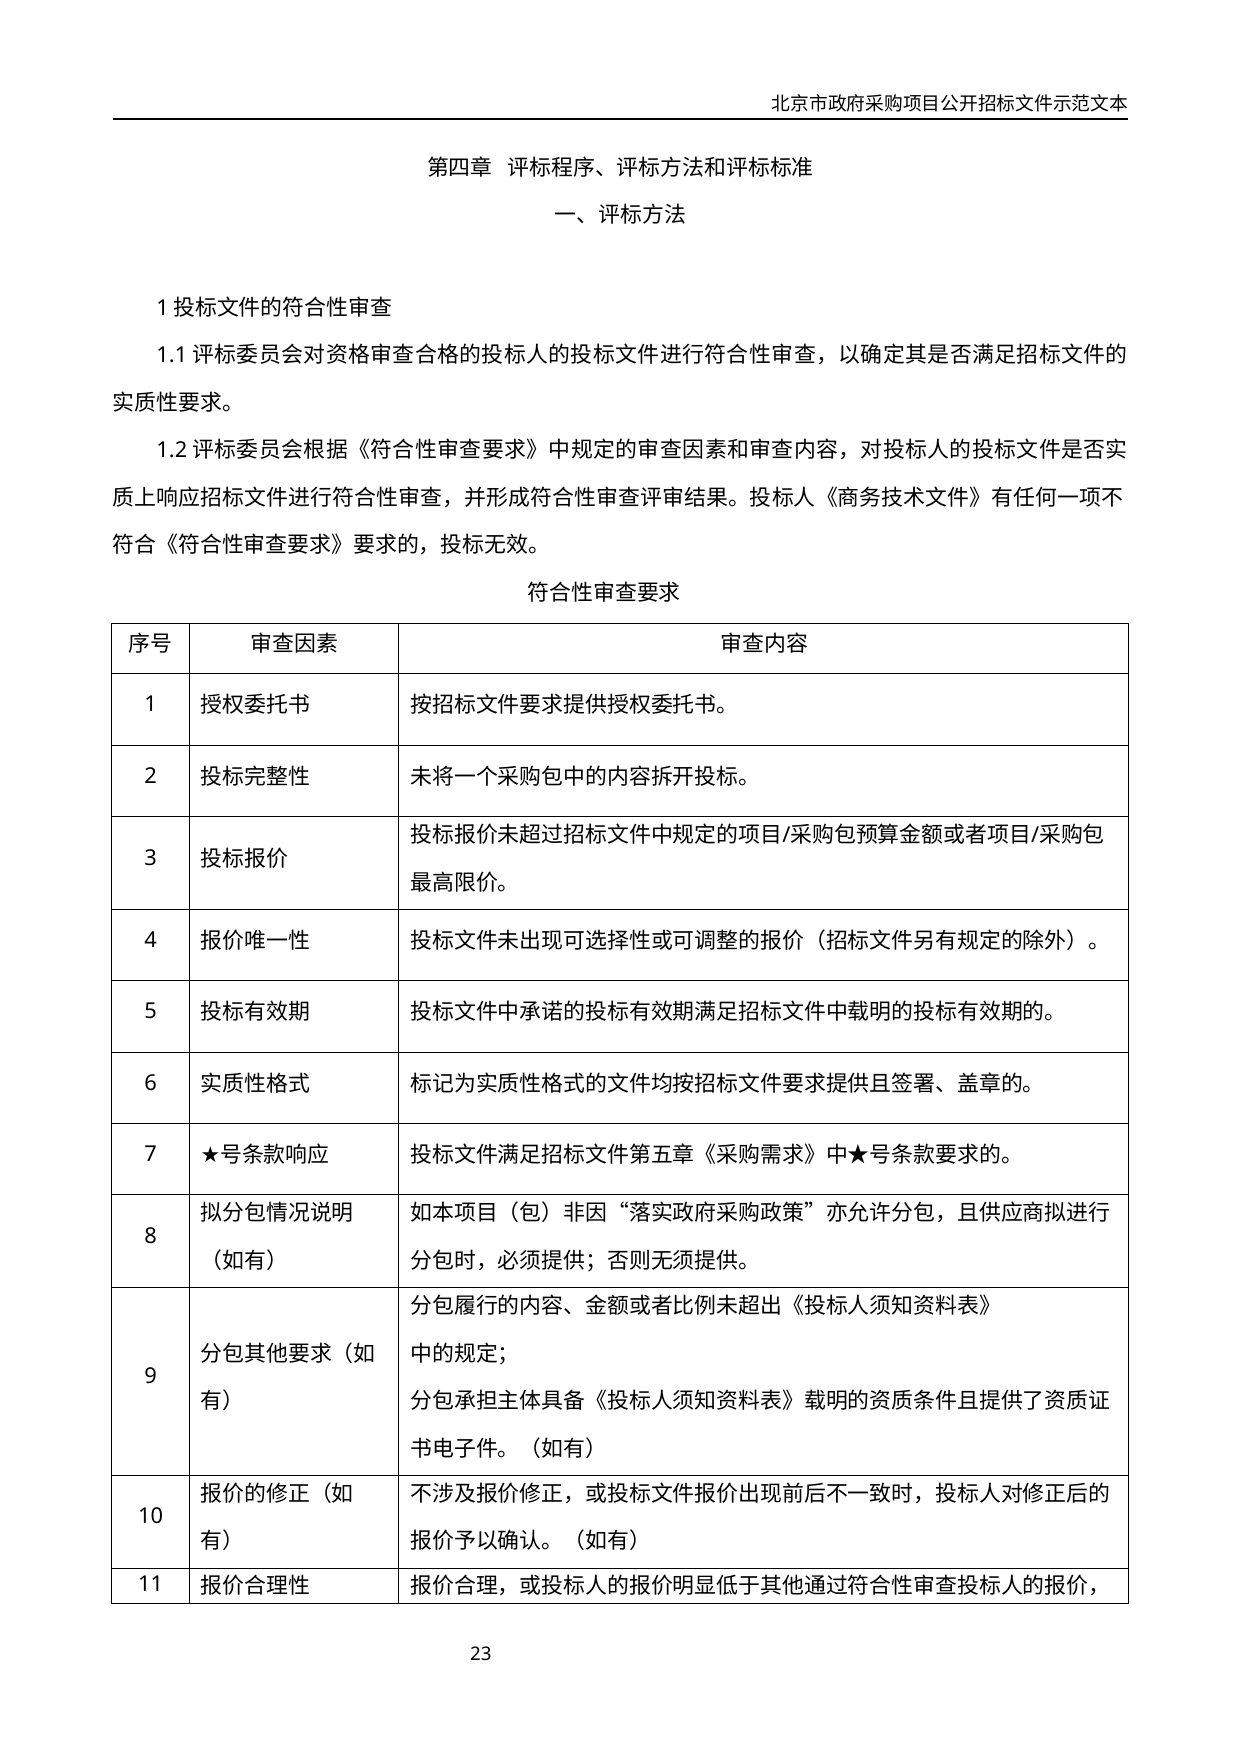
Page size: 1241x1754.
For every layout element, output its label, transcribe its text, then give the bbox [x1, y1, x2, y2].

text 1投标文件的符合性审查 [112, 290, 1128, 321]
table_cell 分包其他要求（如有） [190, 1288, 398, 1475]
table_cell 投标文件中承诺的投标有效期满足招标文件中载明的投标有效期的。 [399, 981, 1128, 1052]
table_cell ★号条款响应 [190, 1124, 398, 1194]
table_cell 未将一个采购包中的内容拆开投标。 [399, 746, 1128, 816]
table_cell 投标文件未出现可选择性或可调整的报价（招标文件另有规定的除外）。 [399, 910, 1128, 980]
table_header 审查因素 [190, 624, 398, 673]
table_header 审查内容 [399, 624, 1128, 673]
table_cell 授权委托书 [190, 674, 398, 745]
table_cell 投标报价 [190, 817, 398, 909]
table_cell 实质性格式 [190, 1053, 398, 1123]
table_cell 报价唯一性 [190, 910, 398, 980]
table_cell 报价的修正（如有） [190, 1476, 398, 1567]
table_cell 10 [112, 1476, 189, 1567]
table_cell 投标有效期 [190, 981, 398, 1052]
table_cell 1 [112, 674, 189, 745]
table_cell 投标文件满足招标文件第五章《采购需求》中★号条款要求的。 [399, 1124, 1128, 1194]
table_cell 按招标文件要求提供授权委托书。 [399, 674, 1128, 745]
table_cell 投标完整性 [190, 746, 398, 816]
text 符合性审查要求 [80, 575, 1128, 607]
table_cell 7 [112, 1124, 189, 1194]
table_header 序号 [112, 624, 189, 673]
table_cell 5 [112, 981, 189, 1052]
table_cell 9 [112, 1288, 189, 1475]
table_cell 6 [112, 1053, 189, 1123]
table_cell 3 [112, 817, 189, 909]
table_cell 不涉及报价修正，或投标文件报价出现前后不一致时，投标人对修正后的报价予以确认。（如有） [399, 1476, 1128, 1567]
table_cell 4 [112, 910, 189, 980]
table_cell 11 [112, 1569, 189, 1603]
table_cell 2 [112, 746, 189, 816]
table_cell 拟分包情况说明（如有） [190, 1195, 398, 1287]
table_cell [399, 1569, 1128, 1603]
text 1.2评标委员会根据《符合性审查要求》中规定的审查因素和审查内容，对投标人的投标文件是否实质上响应招标文件进行符合性审查，并形成符合性审查评审结果。投标人《商务技术文件》有任何一项不符合《符合性审查要求》要求的，投标无效。 [112, 432, 1128, 559]
table_cell 8 [112, 1195, 189, 1287]
text 1.1评标委员会对资格审查合格的投标人的投标文件进行符合性审查，以确定其是否满足招标文件的实质性要求。 [112, 337, 1128, 417]
table_cell 投标报价未超过招标文件中规定的项目/采购包预算金额或者项目/采购包最高限价。 [399, 817, 1128, 909]
table_cell 标记为实质性格式的文件均按招标文件要求提供且签署、盖章的。 [399, 1053, 1128, 1123]
table_cell 如本项目（包）非因“落实政府采购政策”亦允许分包，且供应商拟进行分包时，必须提供；否则无须提供。 [399, 1195, 1128, 1287]
text 一、评标方法 [112, 197, 1128, 229]
table_cell 分包履行的内容、金额或者比例未超出《投标人须知资料表》 中的规定； 分包承担主体具备《投标人须知资料表》载明的资质条件且提供了资质证书电子件。（如有） [399, 1288, 1128, 1475]
text 第四章 评标程序、评标方法和评标标准 [112, 150, 1128, 182]
table_cell 报价合理性 [190, 1569, 398, 1603]
